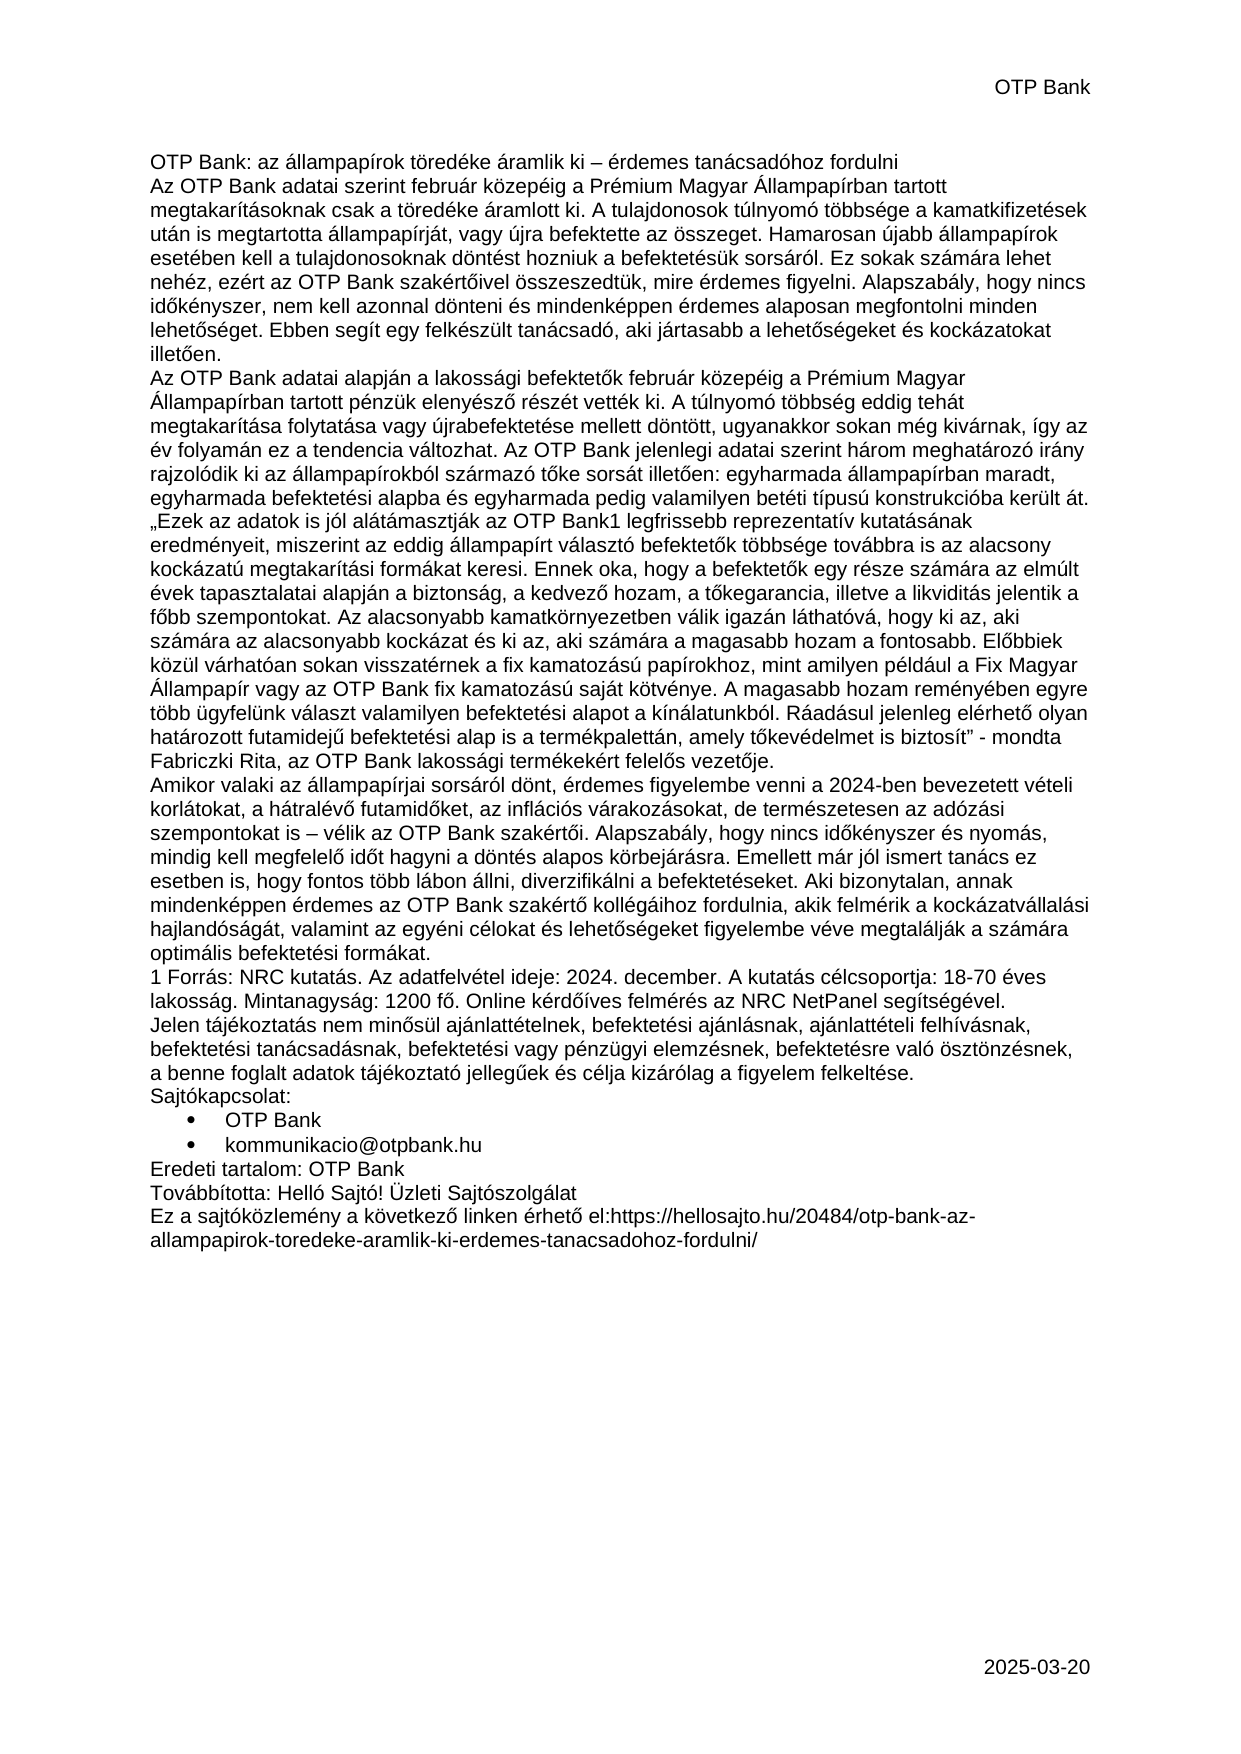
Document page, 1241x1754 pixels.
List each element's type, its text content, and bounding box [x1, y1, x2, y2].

text „Ezek az adatok is jól alátámasztják az OTP Bank1 legfrissebb reprezentatív kutatásának eredményeit, miszerint az eddig állampapírt választó befektetők többsége továbbra is az alacsony kockázatú megtakarítási formákat keresi. Ennek oka, hogy a befektetők egy része számára az elmúlt évek tapasztalatai alapján a biztonság, a kedvező hozam, a tőkegarancia, illetve a likviditás jelentik a főbb szempontokat. Az alacsonyabb kamatkörnyezetben válik igazán láthatóvá, hogy ki az, aki számára az alacsonyabb kockázat és ki az, aki számára a magasabb hozam a fontosabb. Előbbiek közül várhatóan sokan visszatérnek a fix kamatozású papírokhoz, mint amilyen például a Fix Magyar Állampapír vagy az OTP Bank fix kamatozású saját kötvénye. A magasabb hozam reményében egyre több ügyfelünk választ valamilyen befektetési alapot a kínálatunkból. Ráadásul jelenleg elérhető olyan határozott futamidejű befektetési alap is a termékpalettán, amely tőkevédelmet is biztosít” - mondta Fabriczki Rita, az OTP Bank lakossági termékekért felelős vezetője. [150, 509, 1090, 773]
text Eredeti tartalom: OTP Bank [150, 1156, 1090, 1180]
text Sajtókapcsolat: [150, 1084, 1090, 1108]
text Az OTP Bank adatai alapján a lakossági befektetők február közepéig a Prémium Magyar Állampapírban tartott pénzük elenyésző részét vették ki. A túlnyomó többség eddig tehát megtakarítása folytatása vagy újrabefektetése mellett döntött, ugyanakkor sokan még kivárnak, így az év folyamán ez a tendencia változhat. Az OTP Bank jelenlegi adatai szerint három meghatározó irány rajzolódik ki az állampapírokból származó tőke sorsát illetően: egyharmada állampapírban maradt, egyharmada befektetési alapba és egyharmada pedig valamilyen betéti típusú konstrukcióba került át. [150, 366, 1090, 509]
list OTP Bank [187, 1108, 1090, 1132]
list kommunikacio@otpbank.hu [187, 1132, 1090, 1156]
text Jelen tájékoztatás nem minősül ajánlattételnek, befektetési ajánlásnak, ajánlattételi felhívásnak, befektetési tanácsadásnak, befektetési vagy pénzügyi elemzésnek, befektetésre való ösztönzésnek, a benne foglalt adatok tájékoztató jellegűek és célja kizárólag a figyelem felkeltése. [150, 1012, 1090, 1084]
text 1 Forrás: NRC kutatás. Az adatfelvétel ideje: 2024. december. A kutatás célcsoportja: 18-70 éves lakosság. Mintanagyság: 1200 fő. Online kérdőíves felmérés az NRC NetPanel segítségével. [150, 964, 1090, 1012]
text Továbbította: Helló Sajtó! Üzleti Sajtószolgálat [150, 1180, 1090, 1204]
text Az OTP Bank adatai szerint február közepéig a Prémium Magyar Állampapírban tartott megtakarításoknak csak a töredéke áramlott ki. A tulajdonosok túlnyomó többsége a kamatkifizetések után is megtartotta állampapírját, vagy újra befektette az összeget. Hamarosan újabb állampapírok esetében kell a tulajdonosoknak döntést hozniuk a befektetésük sorsáról. Ez sokak számára lehet nehéz, ezért az OTP Bank szakértőivel összeszedtük, mire érdemes figyelni. Alapszabály, hogy nincs időkényszer, nem kell azonnal dönteni és mindenképpen érdemes alaposan megfontolni minden lehetőséget. Ebben segít egy felkészült tanácsadó, aki jártasabb a lehetőségeket és kockázatokat illetően. [150, 174, 1090, 366]
text Ez a sajtóközlemény a következő linken érhető el: [150, 1204, 1090, 1252]
text Amikor valaki az állampapírjai sorsáról dönt, érdemes figyelembe venni a 2024-ben bevezetett vételi korlátokat, a hátralévő futamidőket, az inflációs várakozásokat, de természetesen az adózási szempontokat is – vélik az OTP Bank szakértői. Alapszabály, hogy nincs időkényszer és nyomás, mindig kell megfelelő időt hagyni a döntés alapos körbejárásra. Emellett már jól ismert tanács ez esetben is, hogy fontos több lábon állni, diverzifikálni a befektetéseket. Aki bizonytalan, annak mindenképpen érdemes az OTP Bank szakértő kollégáihoz fordulnia, akik felmérik a kockázatvállalási hajlandóságát, valamint az egyéni célokat és lehetőségeket figyelembe véve megtalálják a számára optimális befektetési formákat. [150, 773, 1090, 964]
text OTP Bank: az állampapírok töredéke áramlik ki – érdemes tanácsadóhoz fordulni [150, 150, 1090, 174]
